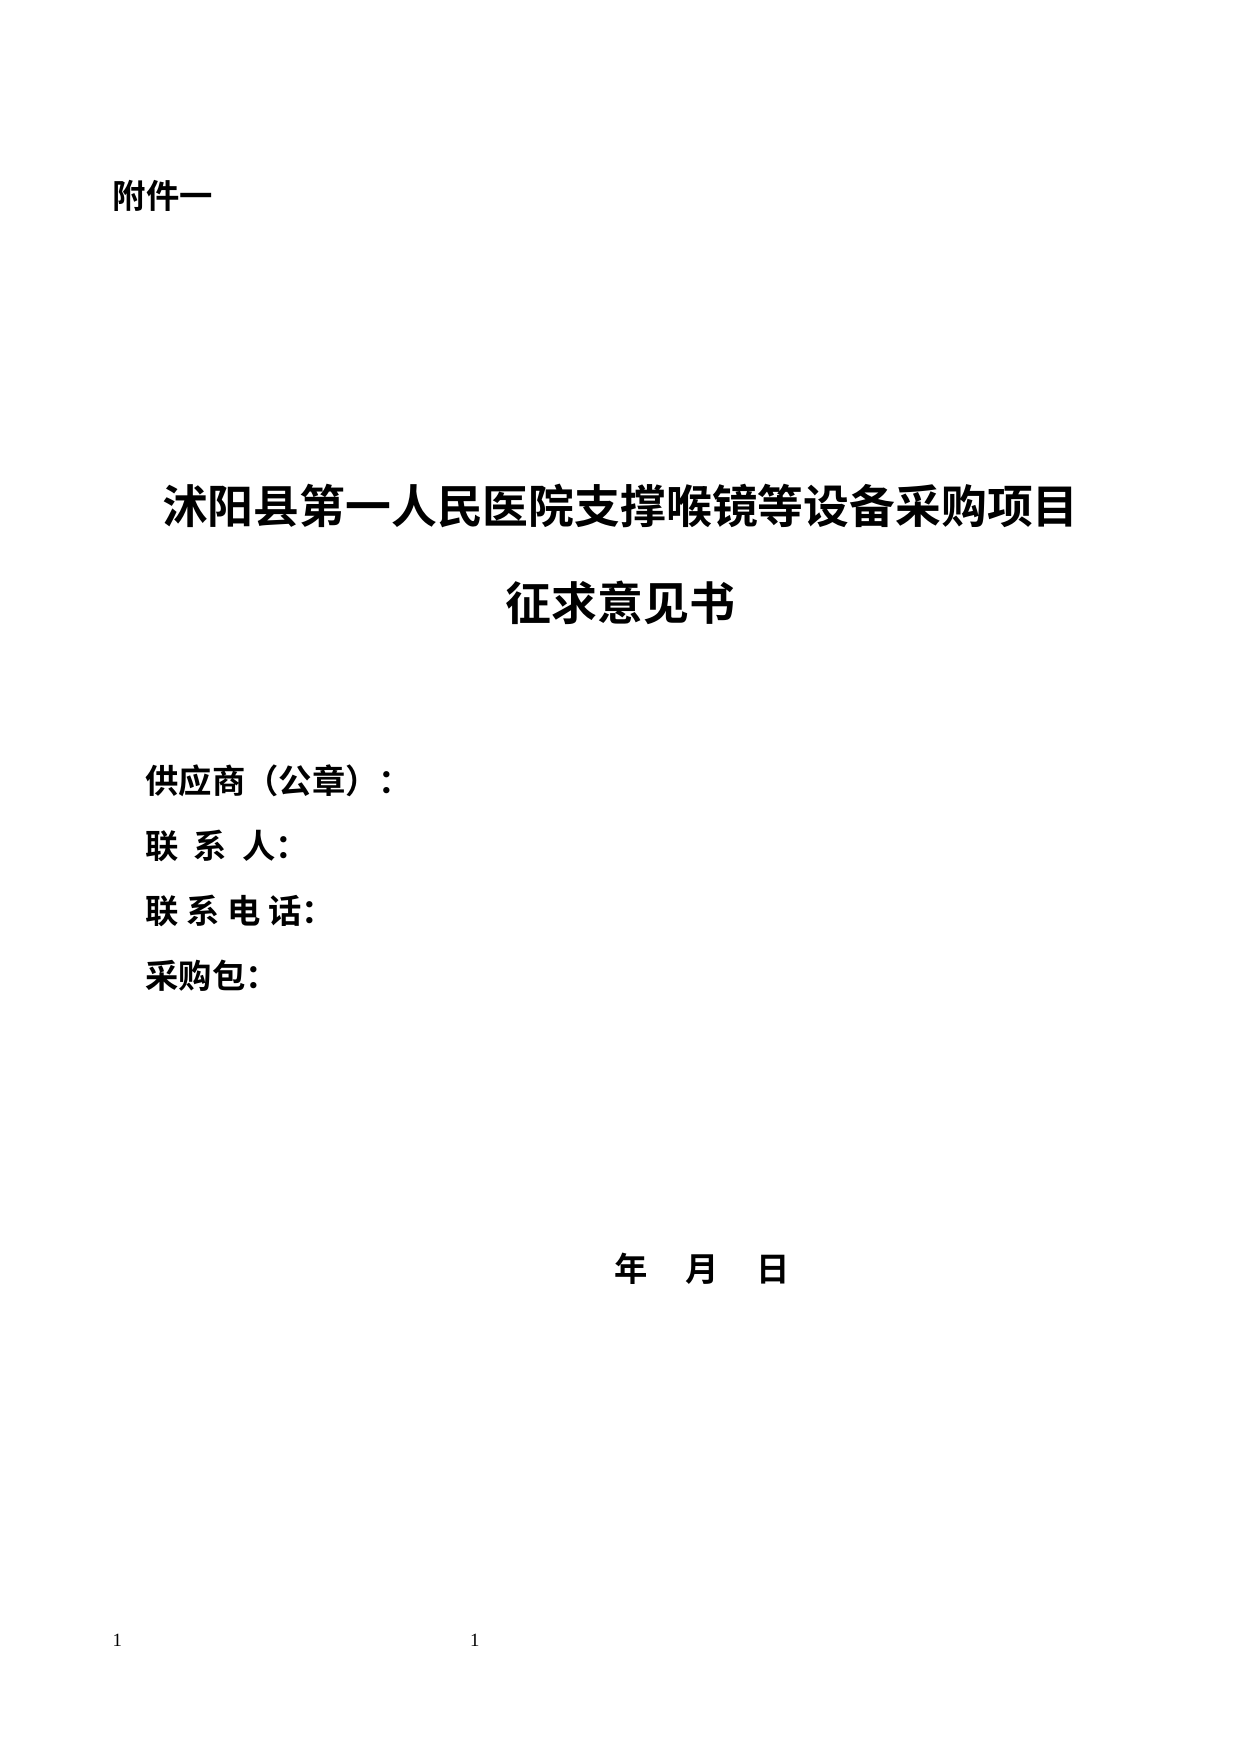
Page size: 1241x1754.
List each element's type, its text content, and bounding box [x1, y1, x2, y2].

text 采购包： [112, 942, 1128, 1007]
text 联 系 人： [112, 812, 1128, 877]
text 年 月 日 [112, 1234, 1128, 1299]
text 征求意见书 [112, 552, 1128, 649]
text 供应商（公章）： [112, 747, 1128, 812]
text 附件一 [112, 162, 1128, 227]
text 沭阳县第一人民医院支撑喉镜等设备采购项目 [112, 454, 1128, 552]
text 联 系 电 话： [112, 877, 1128, 942]
